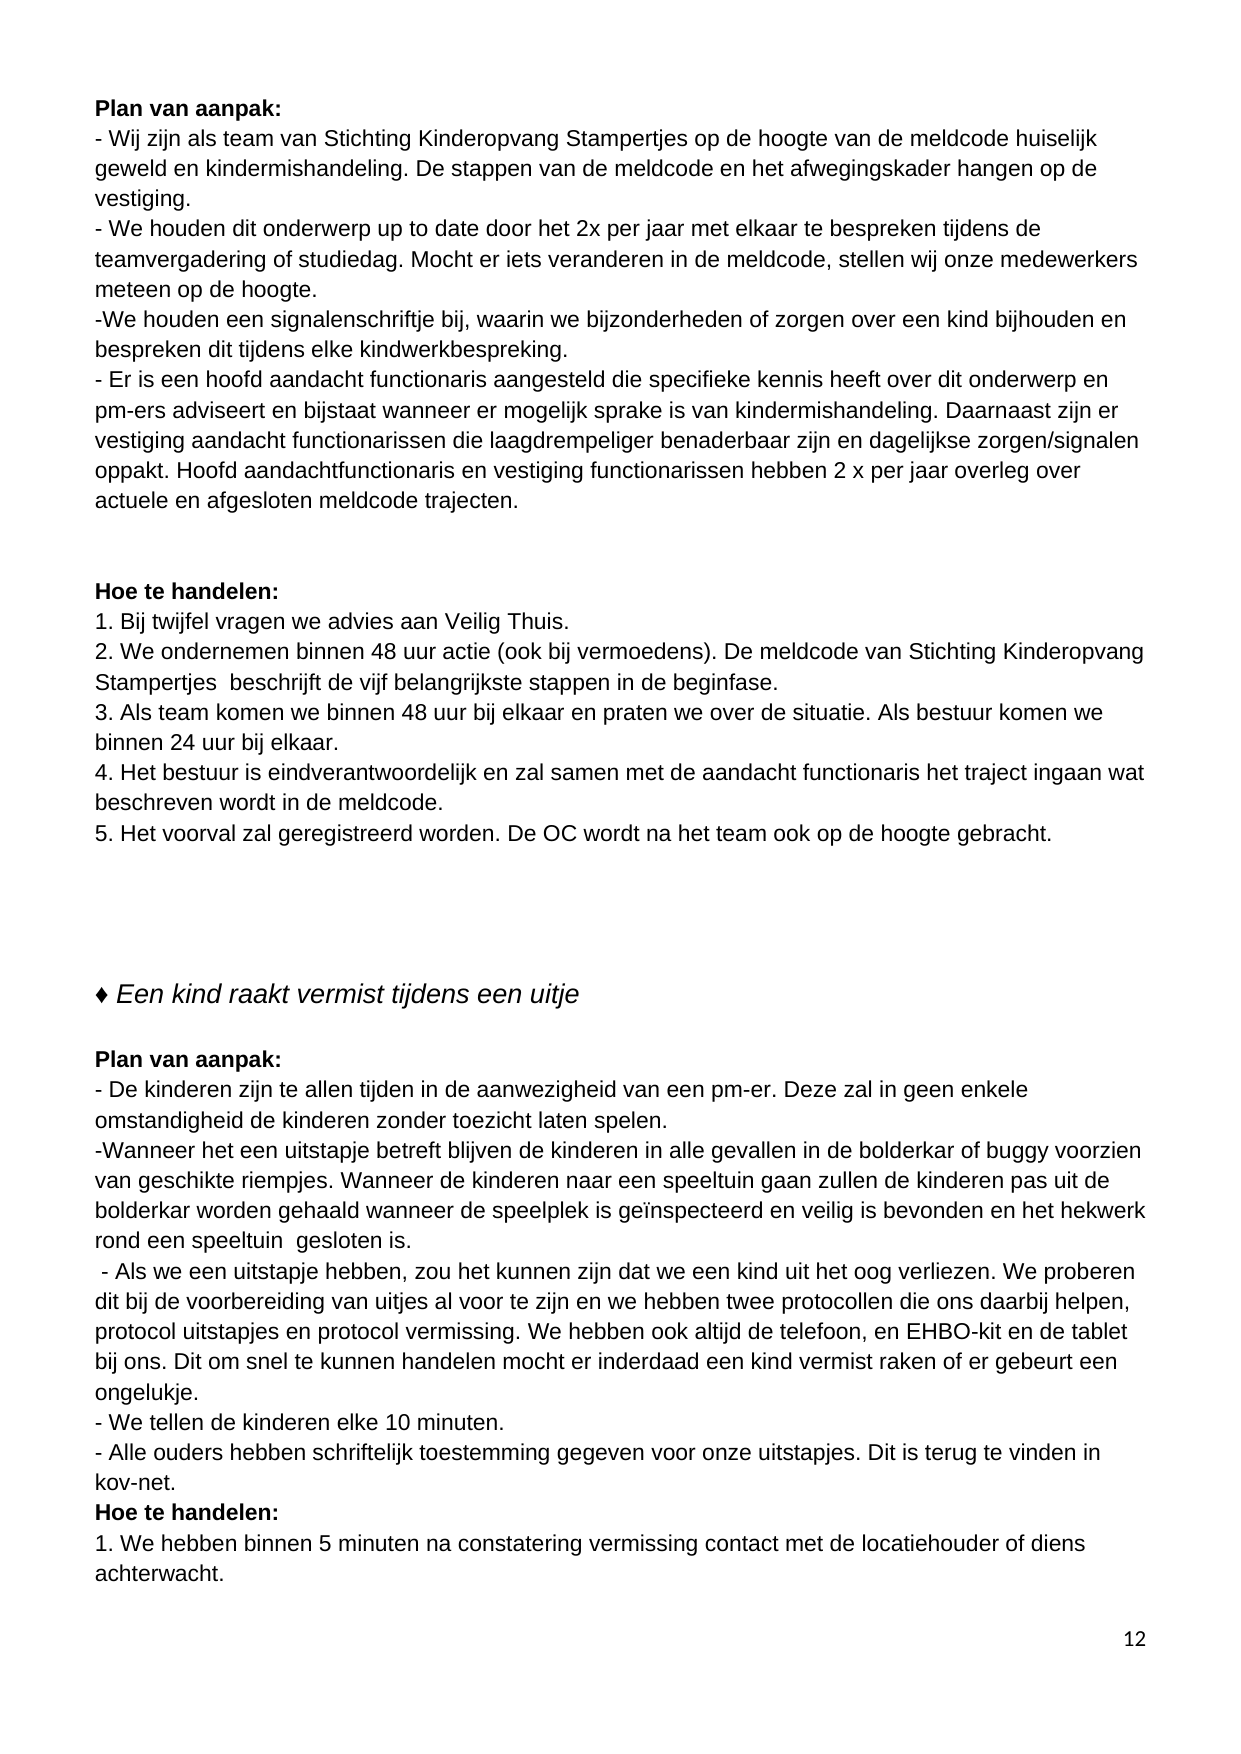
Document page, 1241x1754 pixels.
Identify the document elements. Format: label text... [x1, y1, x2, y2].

text - We tellen de kinderen elke 10 minuten. [94, 1409, 1146, 1435]
text 5. Het voorval zal geregistreerd worden. De OC wordt na het team ook op de hoogte gebracht. [94, 819, 1146, 846]
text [94, 1529, 1146, 1586]
text -Wanneer het een uitstapje betreft blijven de kinderen in alle gevallen in de bolderkar of buggy voorzien van geschikte riempjes. Wanneer de kinderen naar een speeltuin gaan zullen de kinderen pas uit de bolderkar worden gehaald wanneer de speelplek is geïnspecteerd en veilig is bevonden en het hekwerk rond een speeltuin gesloten is. [94, 1137, 1146, 1254]
text Hoe te handelen: [94, 578, 1146, 604]
text - Wij zijn als team van Stichting Kinderopvang Stampertjes op de hoogte van de meldcode huiselijk geweld en kindermishandeling. De stappen van de meldcode en het afwegingskader hangen op de vestiging. [94, 125, 1146, 211]
text - Er is een hoofd aandacht functionaris aangesteld die specifieke kennis heeft over dit onderwerp en pm-ers adviseert en bijstaat wanneer er mogelijk sprake is van kindermishandeling. Daarnaast zijn er vestiging aandacht functionarissen die laagdrempeliger benaderbaar zijn en dagelijkse zorgen/signalen oppakt. Hoofd aandachtfunctionaris en vestiging functionarissen hebben 2 x per jaar overleg over actuele en afgesloten meldcode trajecten. [94, 366, 1146, 513]
text - Als we een uitstapje hebben, zou het kunnen zijn dat we een kind uit het oog verliezen. We proberen dit bij de voorbereiding van uitjes al voor te zijn en we hebben twee protocollen die ons daarbij helpen, protocol uitstapjes en protocol vermissing. We hebben ook altijd de telefoon, en EHBO-kit en de tablet bij ons. Dit om snel te kunnen handelen mocht er inderdaad een kind vermist raken of er gebeurt een ongelukje. [94, 1258, 1146, 1405]
text 1. Bij twijfel vragen we advies aan Veilig Thuis. 2. We ondernemen binnen 48 uur actie (ook bij vermoedens). De meldcode van Stichting Kinderopvang Stampertjes beschrijft de vijf belangrijkste stappen in de beginfase. 3. Als team komen we binnen 48 uur bij elkaar en praten we over de situatie. Als bestuur komen we binnen 24 uur bij elkaar. 4. Het bestuur is eindverantwoordelijk en zal samen met de aandacht functionaris het traject ingaan wat beschreven wordt in de meldcode. [94, 608, 1146, 816]
text Plan van aanpak: [94, 94, 1146, 121]
text - We houden dit onderwerp up to date door het 2x per jaar met elkaar te bespreken tijdens de teamvergadering of studiedag. Mocht er iets veranderen in de meldcode, stellen wij onze medewerkers meteen op de hoogte. [94, 215, 1146, 302]
text - Alle ouders hebben schriftelijk toestemming gegeven voor onze uitstapjes. Dit is terug te vinden in kov-net. [94, 1439, 1146, 1495]
text ♦ Een kind raakt vermist tijdens een uitje [94, 978, 1146, 1042]
text -We houden een signalenschriftje bij, waarin we bijzonderheden of zorgen over een kind bijhouden en bespreken dit tijdens elke kindwerkbespreking. [94, 306, 1146, 362]
text Hoe te handelen: [94, 1499, 1146, 1526]
text Plan van aanpak: - De kinderen zijn te allen tijden in de aanwezigheid van een pm-er. Deze zal in geen enkele omstandigheid de kinderen zonder toezicht laten spelen. [94, 1046, 1146, 1133]
